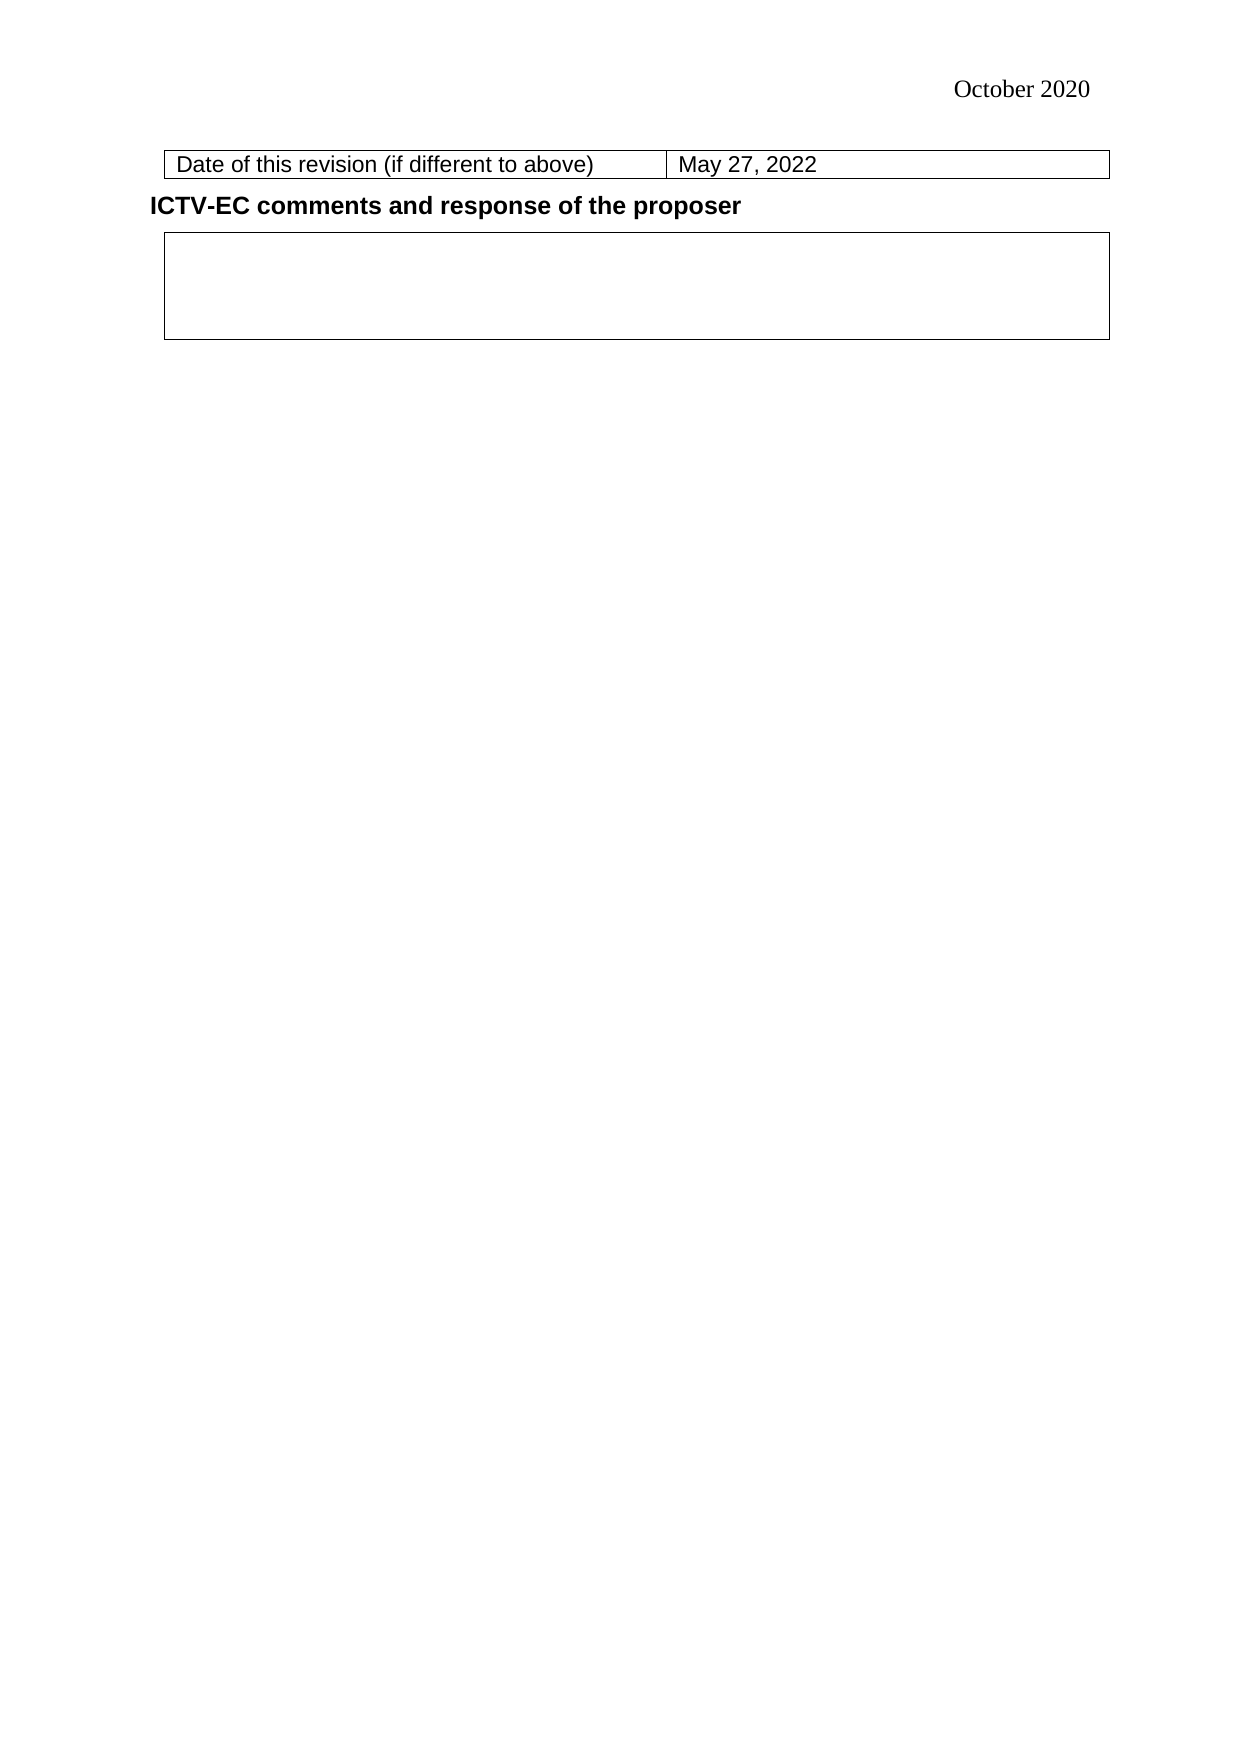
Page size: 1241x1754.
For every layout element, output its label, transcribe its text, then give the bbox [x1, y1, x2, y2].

table_cell May 27, 2022 [667, 151, 1109, 177]
text ICTV-EC comments and response of the proposer [150, 191, 1090, 220]
table_cell Date of this revision (if different to above) [165, 151, 666, 177]
table_header [165, 233, 1109, 339]
